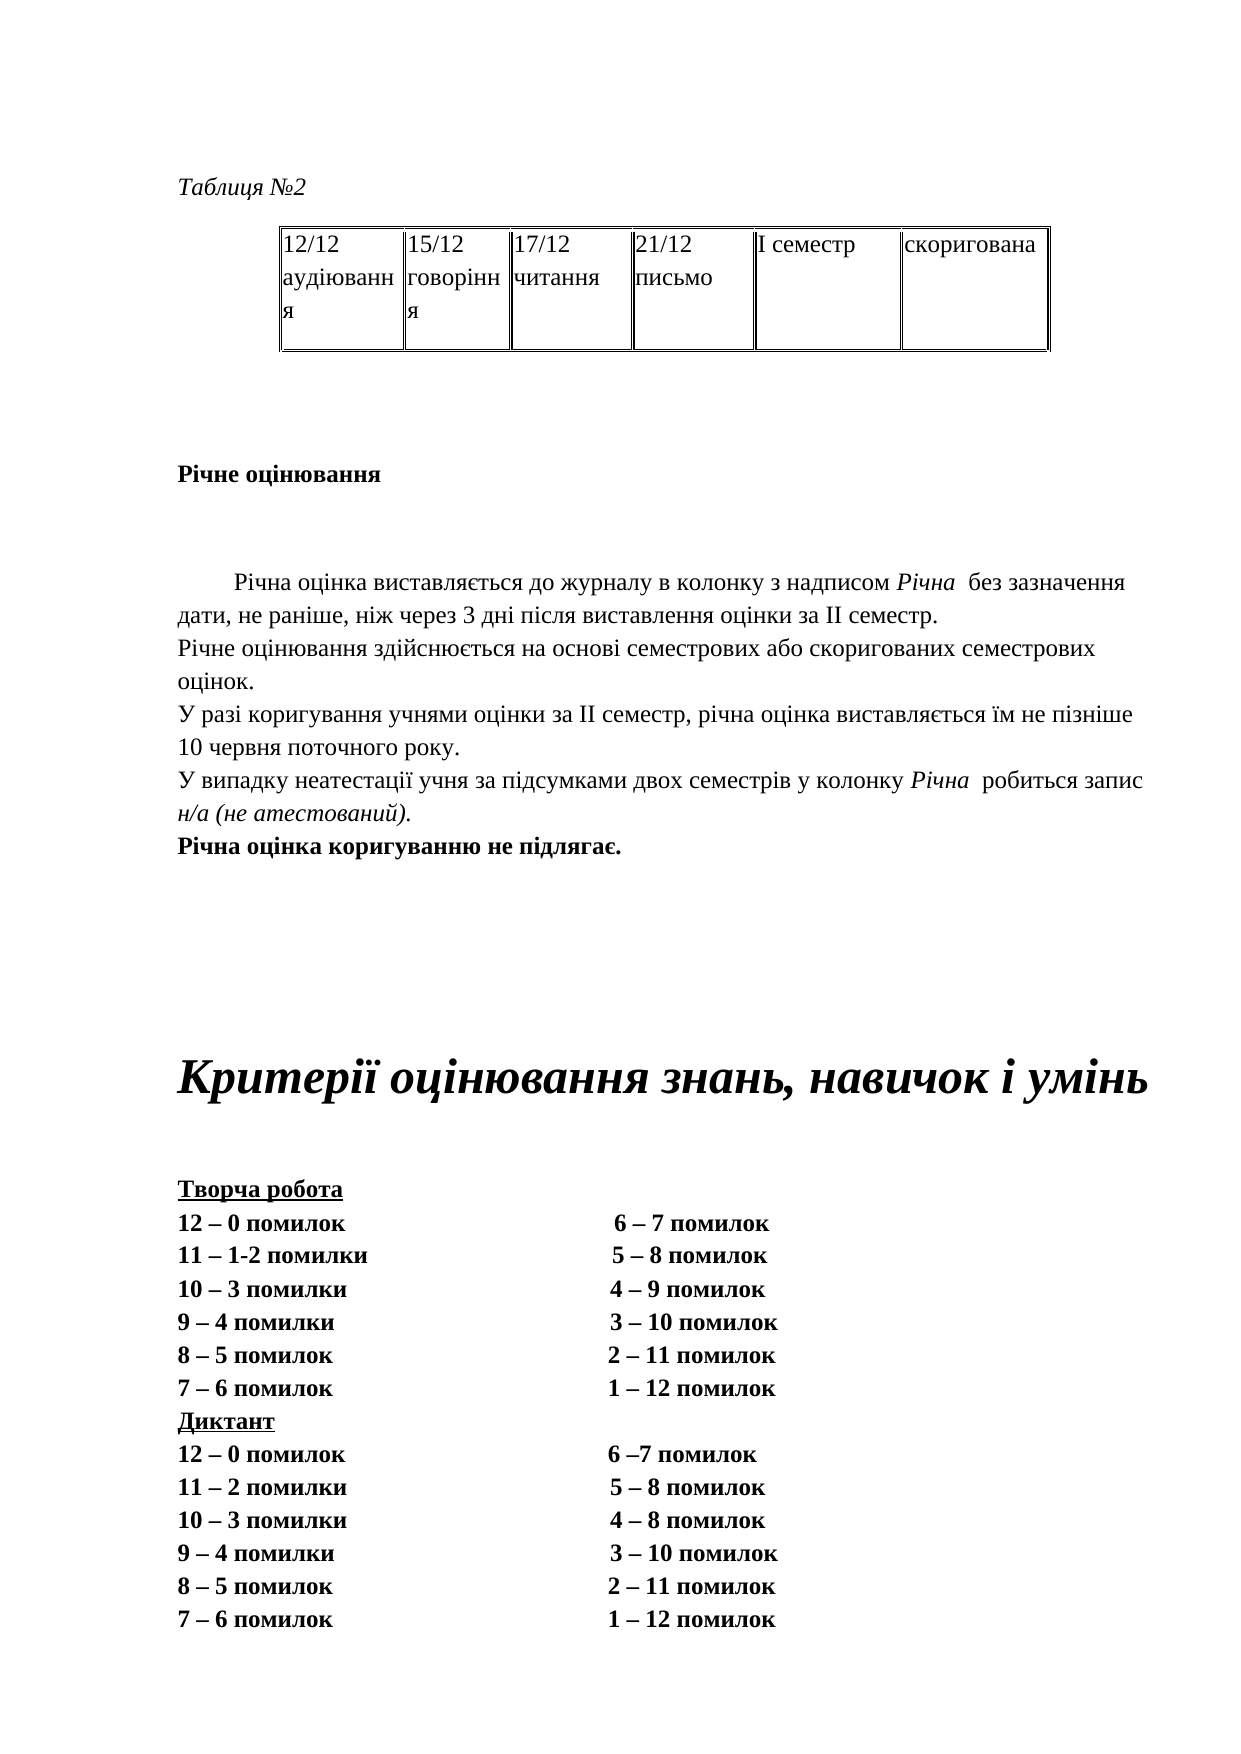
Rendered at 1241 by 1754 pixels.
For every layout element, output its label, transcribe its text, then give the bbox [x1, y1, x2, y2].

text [177, 1047, 1152, 1633]
text Річна оцінка виставляється до журналу в колонку з надписом Річна без зазначення дати, не раніше, ніж через 3 дні після виставлення оцінки за ІІ семестр. Річне оцінювання здійснюється на основі семестрових або скоригованих семестрових оцінок. У разі коригування учнями оцінки за ІІ семестр, річна оцінка виставляється їм не пізніше 10 червня поточного року. У випадку неатестації учня за підсумками двох семестрів у колонку Річна робиться запис н/а (не атестований). Річна оцінка коригуванню не підлягає. [177, 567, 1152, 860]
table_header 21/12 письмо [633, 227, 755, 348]
table_header 12/12 аудіювання [282, 229, 405, 348]
table_header І семестр [755, 229, 902, 348]
table_header 15/12 говоріння [405, 227, 511, 348]
text Річне оцінювання [177, 459, 1152, 488]
table_header 17/12 читання [511, 227, 633, 348]
text Таблиця №2 [177, 172, 1152, 201]
table_header скоригована [902, 229, 1047, 348]
